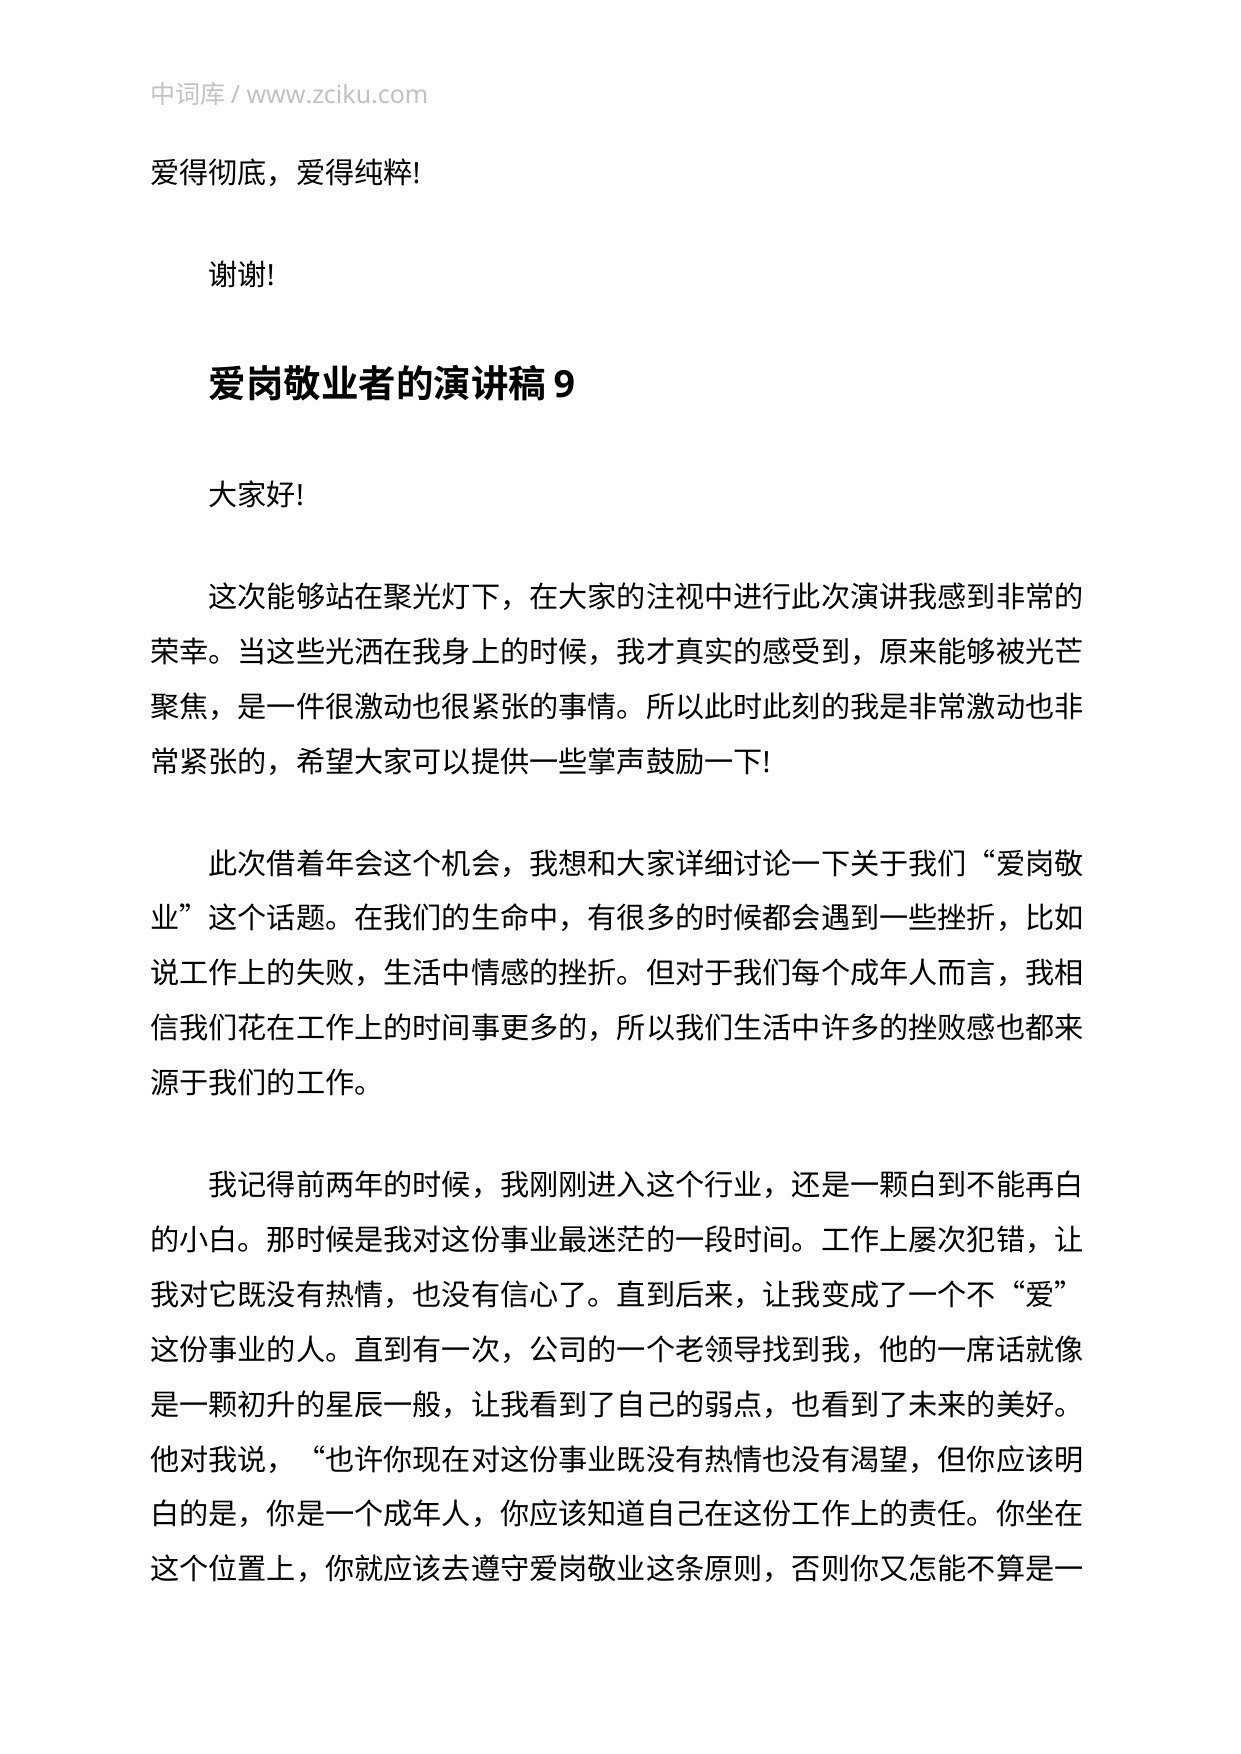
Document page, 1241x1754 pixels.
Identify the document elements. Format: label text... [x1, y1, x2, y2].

text 此次借着年会这个机会，我想和大家详细讨论一下关于我们“爱岗敬业”这个话题。在我们的生命中，有很多的时候都会遇到一些挫折，比如说工作上的失败，生活中情感的挫折。但对于我们每个成年人而言，我相信我们花在工作上的时间事更多的，所以我们生活中许多的挫败感也都来源于我们的工作。 [150, 840, 1090, 1102]
text 大家好! [150, 472, 1090, 514]
text 谢谢! [150, 252, 1090, 294]
text 爱岗敬业者的演讲稿9 [150, 354, 1090, 408]
text 这次能够站在聚光灯下，在大家的注视中进行此次演讲我感到非常的荣幸。当这些光洒在我身上的时候，我才真实的感受到，原来能够被光芒聚焦，是一件很激动也很紧张的事情。所以此时此刻的我是非常激动也非常紧张的，希望大家可以提供一些掌声鼓励一下! [150, 573, 1090, 781]
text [150, 1162, 1090, 1588]
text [150, 150, 1090, 192]
